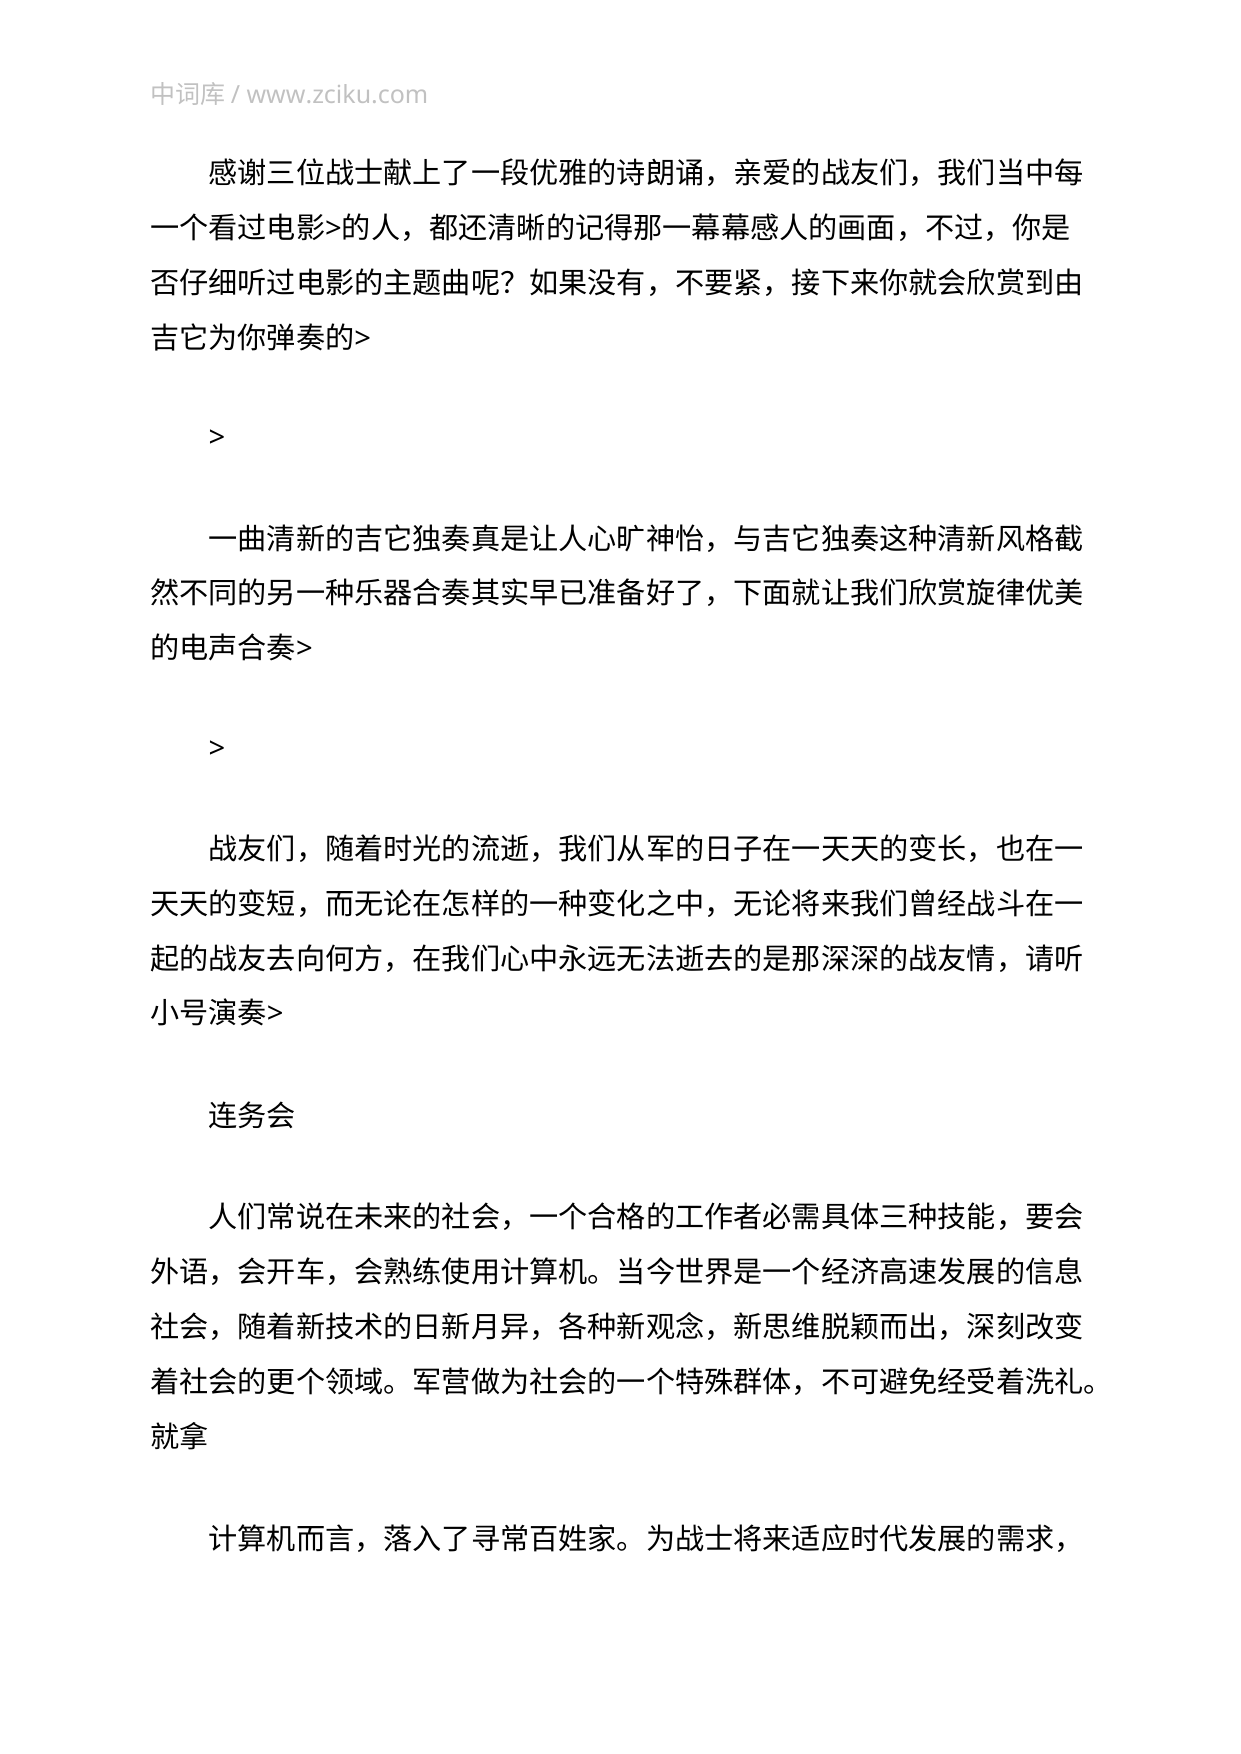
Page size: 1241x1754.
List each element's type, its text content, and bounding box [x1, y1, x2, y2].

text 战友们，随着时光的流逝，我们从军的日子在一天天的变长，也在一天天的变短，而无论在怎样的一种变化之中，无论将来我们曾经战斗在一起的战友去向何方，在我们心中永远无法逝去的是那深深的战友情，请听小号演奏> [150, 825, 1090, 1032]
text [150, 1515, 1090, 1557]
text > [150, 727, 1090, 767]
text 连务会 [150, 1092, 1090, 1134]
text 感谢三位战士献上了一段优雅的诗朗诵，亲爱的战友们，我们当中每一个看过电影>的人，都还清晰的记得那一幕幕感人的画面，不过，你是否仔细听过电影的主题曲呢？如果没有，不要紧，接下来你就会欣赏到由吉它为你弹奏的> [150, 150, 1090, 357]
text > [150, 417, 1090, 456]
text 一曲清新的吉它独奏真是让人心旷神怡，与吉它独奏这种清新风格截然不同的另一种乐器合奏其实早已准备好了，下面就让我们欣赏旋律优美的电声合奏> [150, 515, 1090, 667]
text 人们常说在未来的社会，一个合格的工作者必需具体三种技能，要会外语，会开车，会熟练使用计算机。当今世界是一个经济高速发展的信息社会，随着新技术的日新月异，各种新观念，新思维脱颖而出，深刻改变着社会的更个领域。军营做为社会的一个特殊群体，不可避免经受着洗礼。就拿 [150, 1194, 1090, 1456]
